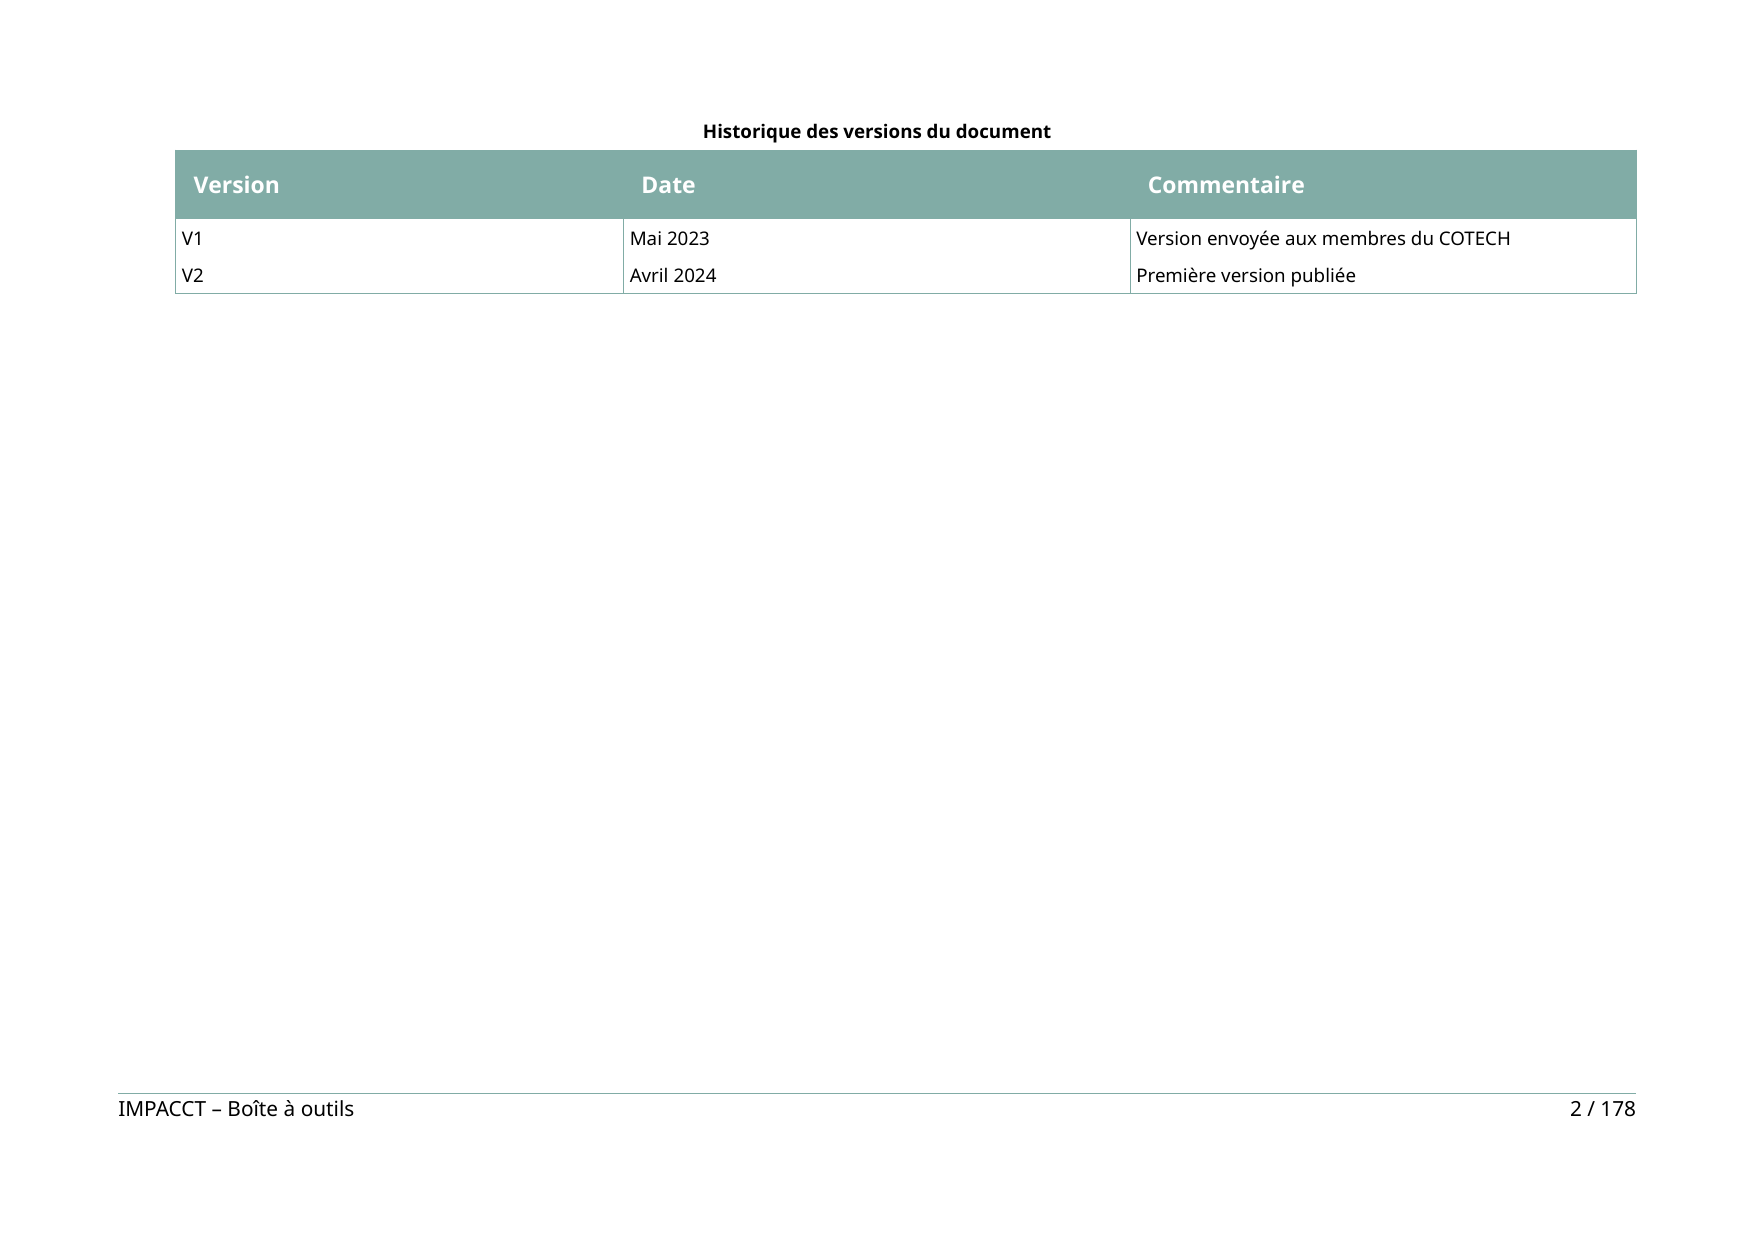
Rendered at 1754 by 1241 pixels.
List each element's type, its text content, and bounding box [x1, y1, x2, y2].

table_header Commentaire [1131, 151, 1636, 218]
table_cell Version envoyée aux membres du COTECH [1131, 219, 1636, 256]
table_cell Avril 2024 [624, 256, 1130, 293]
table_cell Mai 2023 [624, 219, 1130, 256]
table_header Version [176, 151, 623, 218]
text Historique des versions du document [118, 118, 1636, 144]
table_cell V2 [176, 256, 623, 293]
table_cell Première version publiée [1131, 256, 1636, 293]
table_cell V1 [176, 219, 623, 256]
table_header Date [624, 151, 1130, 218]
